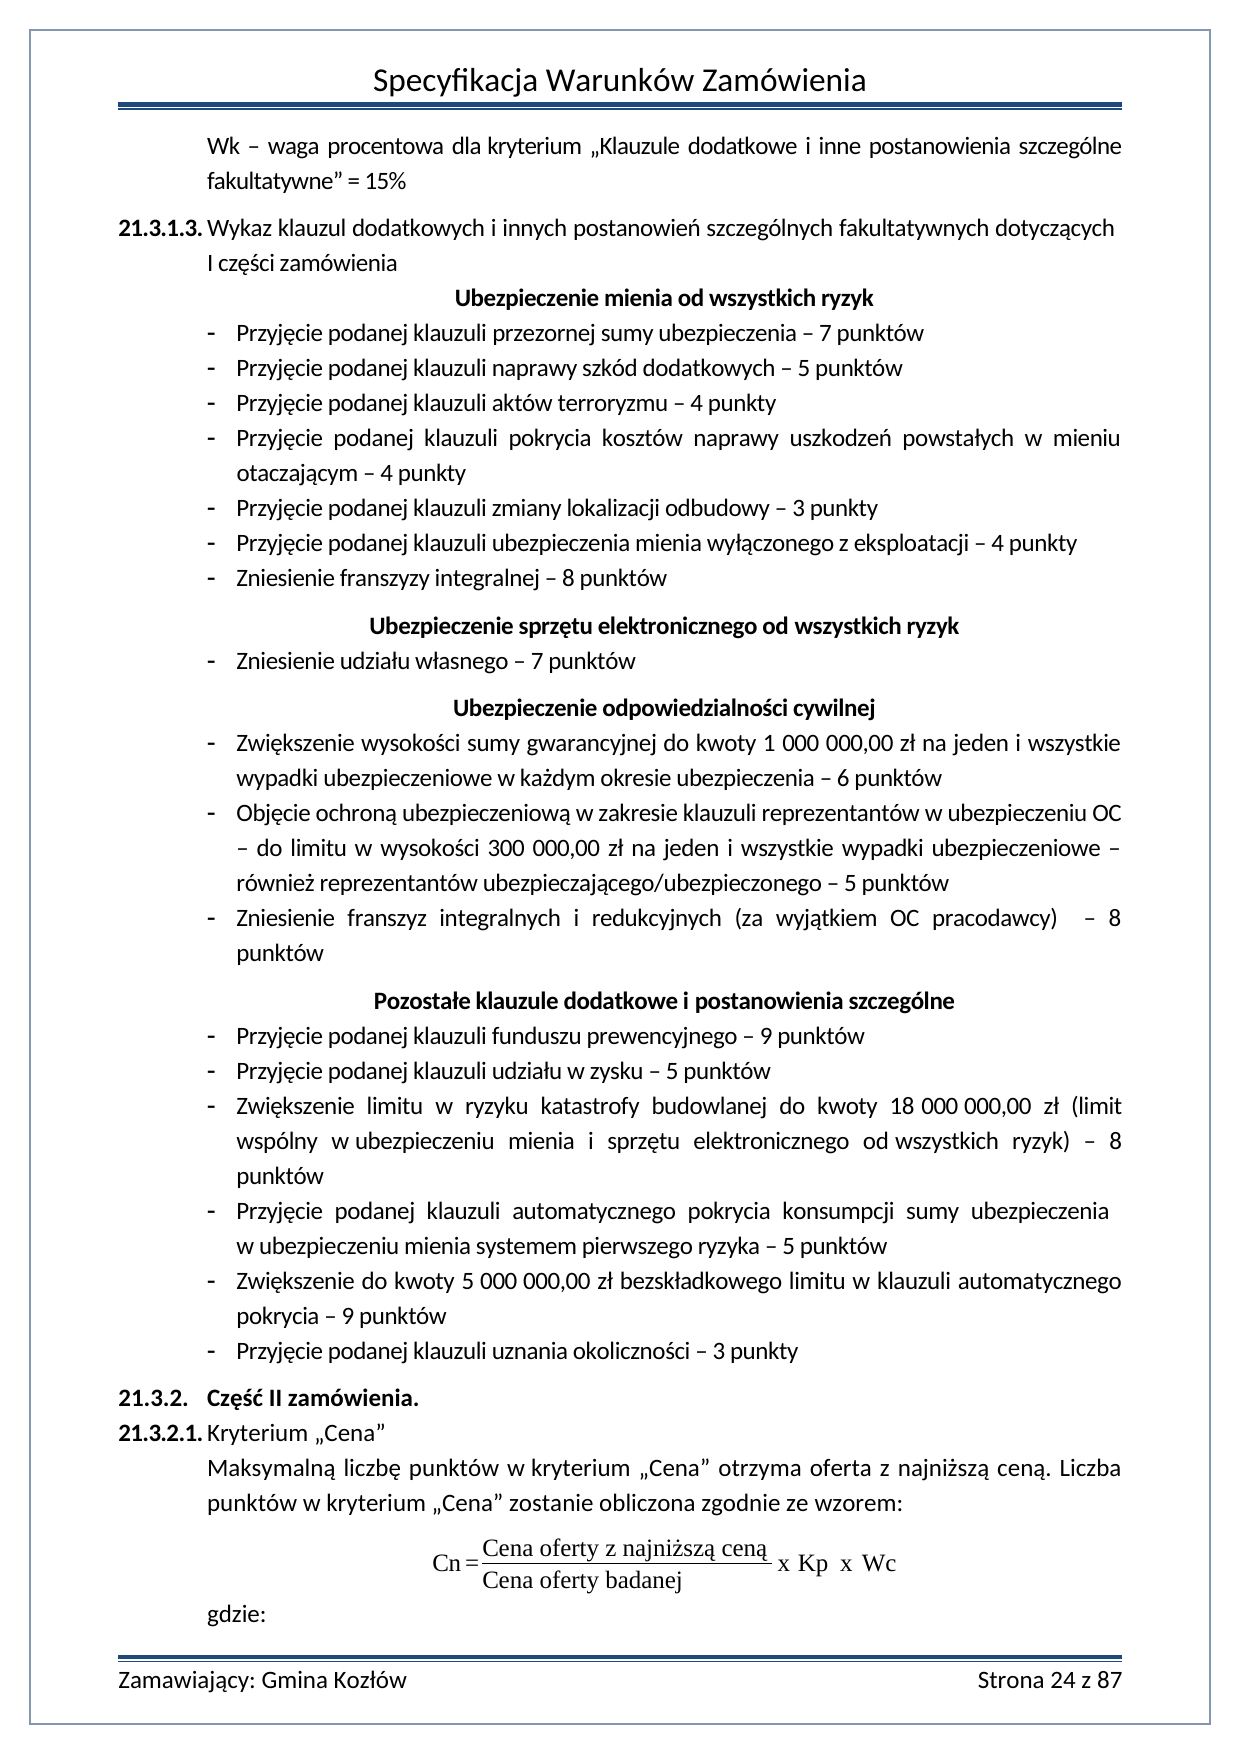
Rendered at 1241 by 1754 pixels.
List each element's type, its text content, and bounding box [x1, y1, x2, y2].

list Wykaz klauzul dodatkowych i innych postanowień szczególnych fakultatywnych dotyczących I części zamówienia [118, 212, 1122, 278]
list Zwiększenie wysokości sumy gwarancyjnej do kwoty 1 000 000,00 zł na jeden i wszystkie wypadki ubezpieczeniowe w każdym okresie ubezpieczenia – 6 punktów [207, 727, 1122, 793]
list Zwiększenie do kwoty 5 000 000,00 zł bezskładkowego limitu w klauzuli automatycznego pokrycia – 9 punktów [207, 1265, 1122, 1330]
list Przyjęcie podanej klauzuli pokrycia kosztów naprawy uszkodzeń powstałych w mieniu otaczającym – 4 punkty [207, 422, 1122, 488]
text Pozostałe klauzule dodatkowe i postanowienia szczególne [207, 985, 1122, 1015]
list Przyjęcie podanej klauzuli udziału w zysku – 5 punktów [207, 1055, 1122, 1085]
list Część II zamówienia. [118, 1382, 1122, 1413]
text Maksymalną liczbę punktów w kryterium „Cena” otrzyma oferta z najniższą ceną. Liczba punktów w kryterium „Cena” zostanie obliczona zgodnie ze wzorem: [207, 1452, 1122, 1518]
list Zwiększenie limitu w ryzyku katastrofy budowlanej do kwoty 18 000 000,00 zł (limit wspólny w ubezpieczeniu mienia i sprzętu elektronicznego od wszystkich ryzyk) – 8 punktów [207, 1090, 1122, 1190]
list Przyjęcie podanej klauzuli automatycznego pokrycia konsumpcji sumy ubezpieczenia w ubezpieczeniu mienia systemem pierwszego ryzyka – 5 punktów [207, 1195, 1122, 1260]
text Ubezpieczenie sprzętu elektronicznego od wszystkich ryzyk [207, 610, 1122, 640]
list Zniesienie franszyzy integralnej – 8 punktów [207, 562, 1122, 593]
list Przyjęcie podanej klauzuli zmiany lokalizacji odbudowy – 3 punkty [207, 492, 1122, 523]
list Zniesienie udziału własnego – 7 punktów [207, 645, 1122, 675]
list Przyjęcie podanej klauzuli uznania okoliczności – 3 punkty [207, 1335, 1122, 1365]
list Przyjęcie podanej klauzuli naprawy szkód dodatkowych – 5 punktów [207, 352, 1122, 383]
list Zniesienie franszyz integralnych i redukcyjnych (za wyjątkiem OC pracodawcy) – 8 punktów [207, 902, 1122, 968]
list Przyjęcie podanej klauzuli przezornej sumy ubezpieczenia – 7 punktów [207, 317, 1122, 348]
text Ubezpieczenie mienia od wszystkich ryzyk [207, 282, 1122, 313]
text Wk – waga procentowa dla kryterium „Klauzule dodatkowe i inne postanowienia szczególne fakultatywne” = 15% [207, 130, 1122, 195]
text Ubezpieczenie odpowiedzialności cywilnej [207, 692, 1122, 723]
list Przyjęcie podanej klauzuli ubezpieczenia mienia wyłączonego z eksploatacji – 4 punkty [207, 527, 1122, 558]
list Kryterium „Cena” [118, 1417, 1122, 1448]
list Objęcie ochroną ubezpieczeniową w zakresie klauzuli reprezentantów w ubezpieczeniu OC – do limitu w wysokości 300 000,00 zł na jeden i wszystkie wypadki ubezpieczeniowe – również reprezentantów ubezpieczającego/ubezpieczonego – 5 punktów [207, 797, 1122, 898]
list Przyjęcie podanej klauzuli aktów terroryzmu – 4 punkty [207, 387, 1122, 418]
text gdzie: [207, 1598, 1122, 1629]
list Przyjęcie podanej klauzuli funduszu prewencyjnego – 9 punktów [207, 1020, 1122, 1050]
